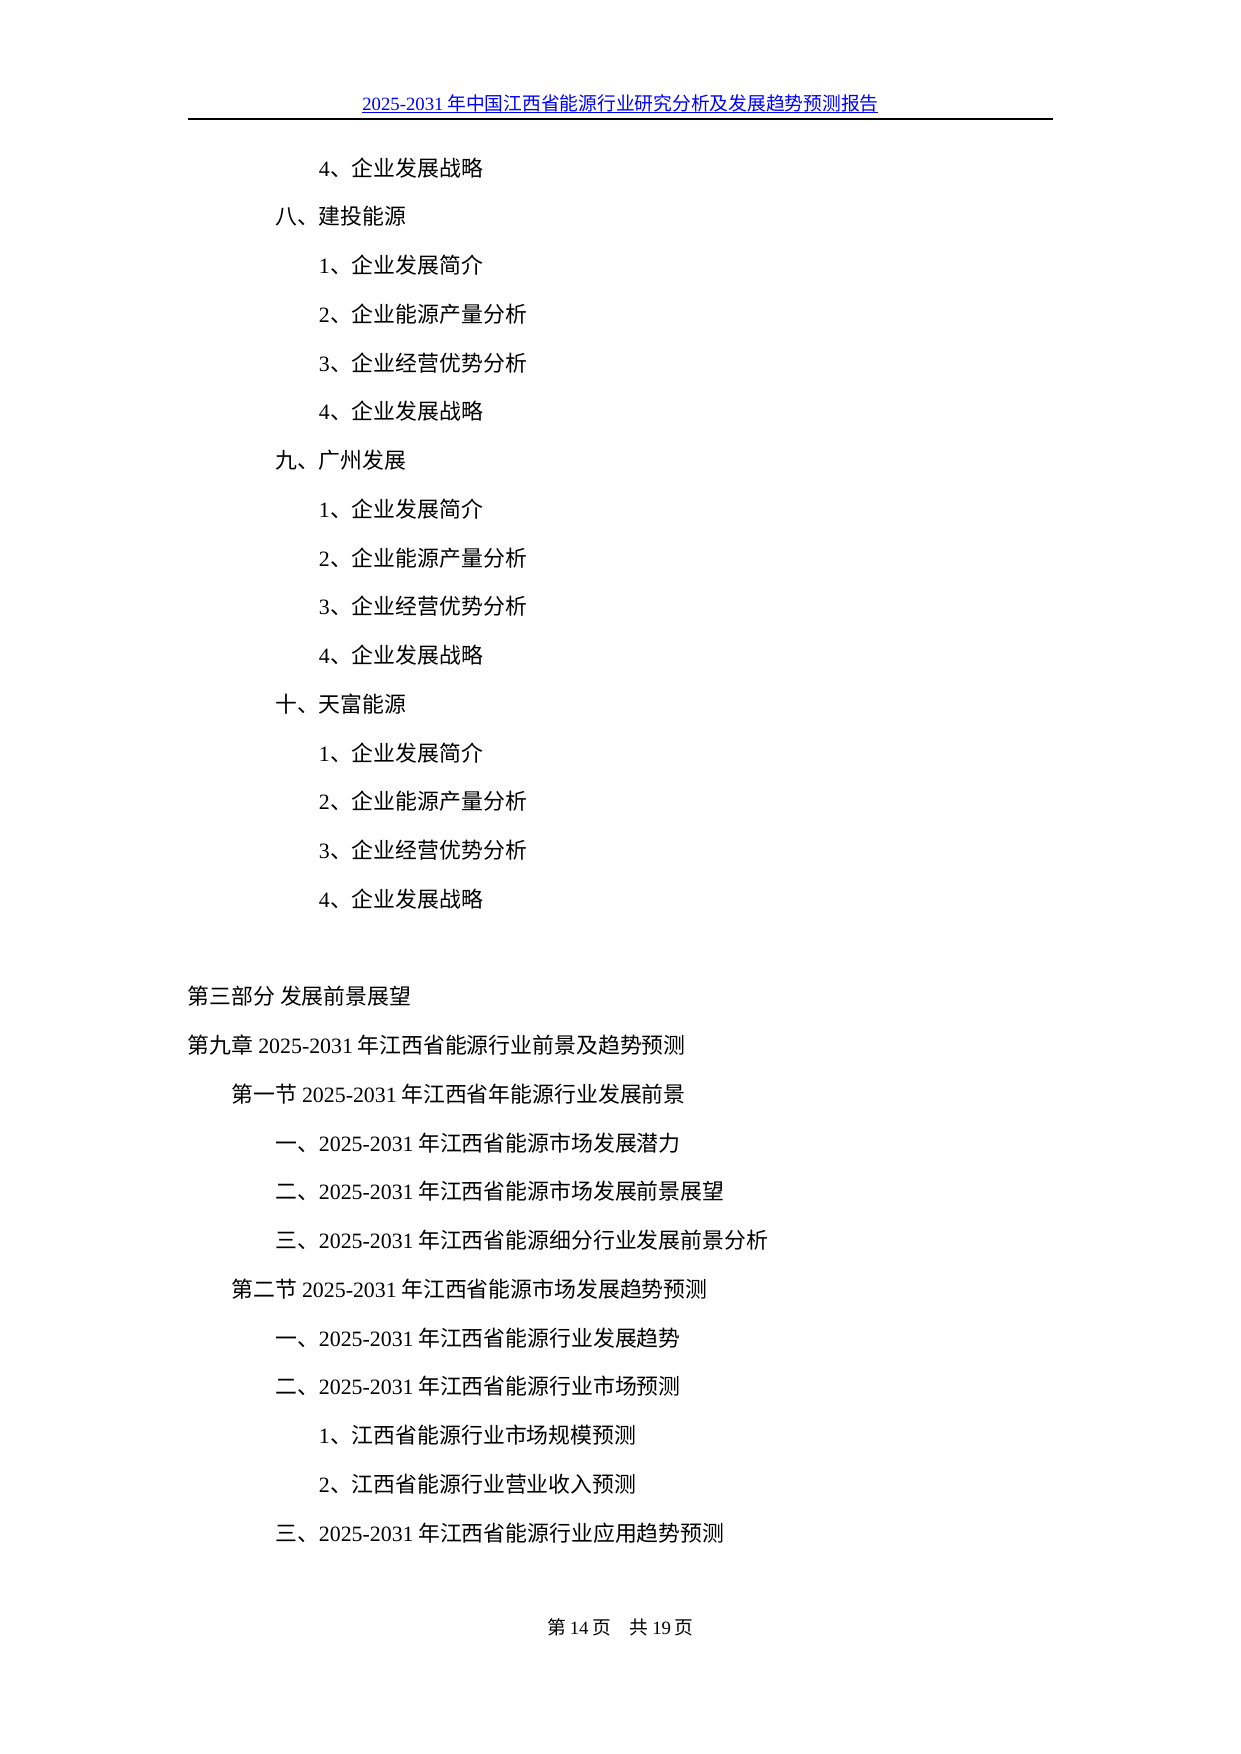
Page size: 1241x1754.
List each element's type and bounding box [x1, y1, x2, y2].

text [187, 150, 1053, 1548]
